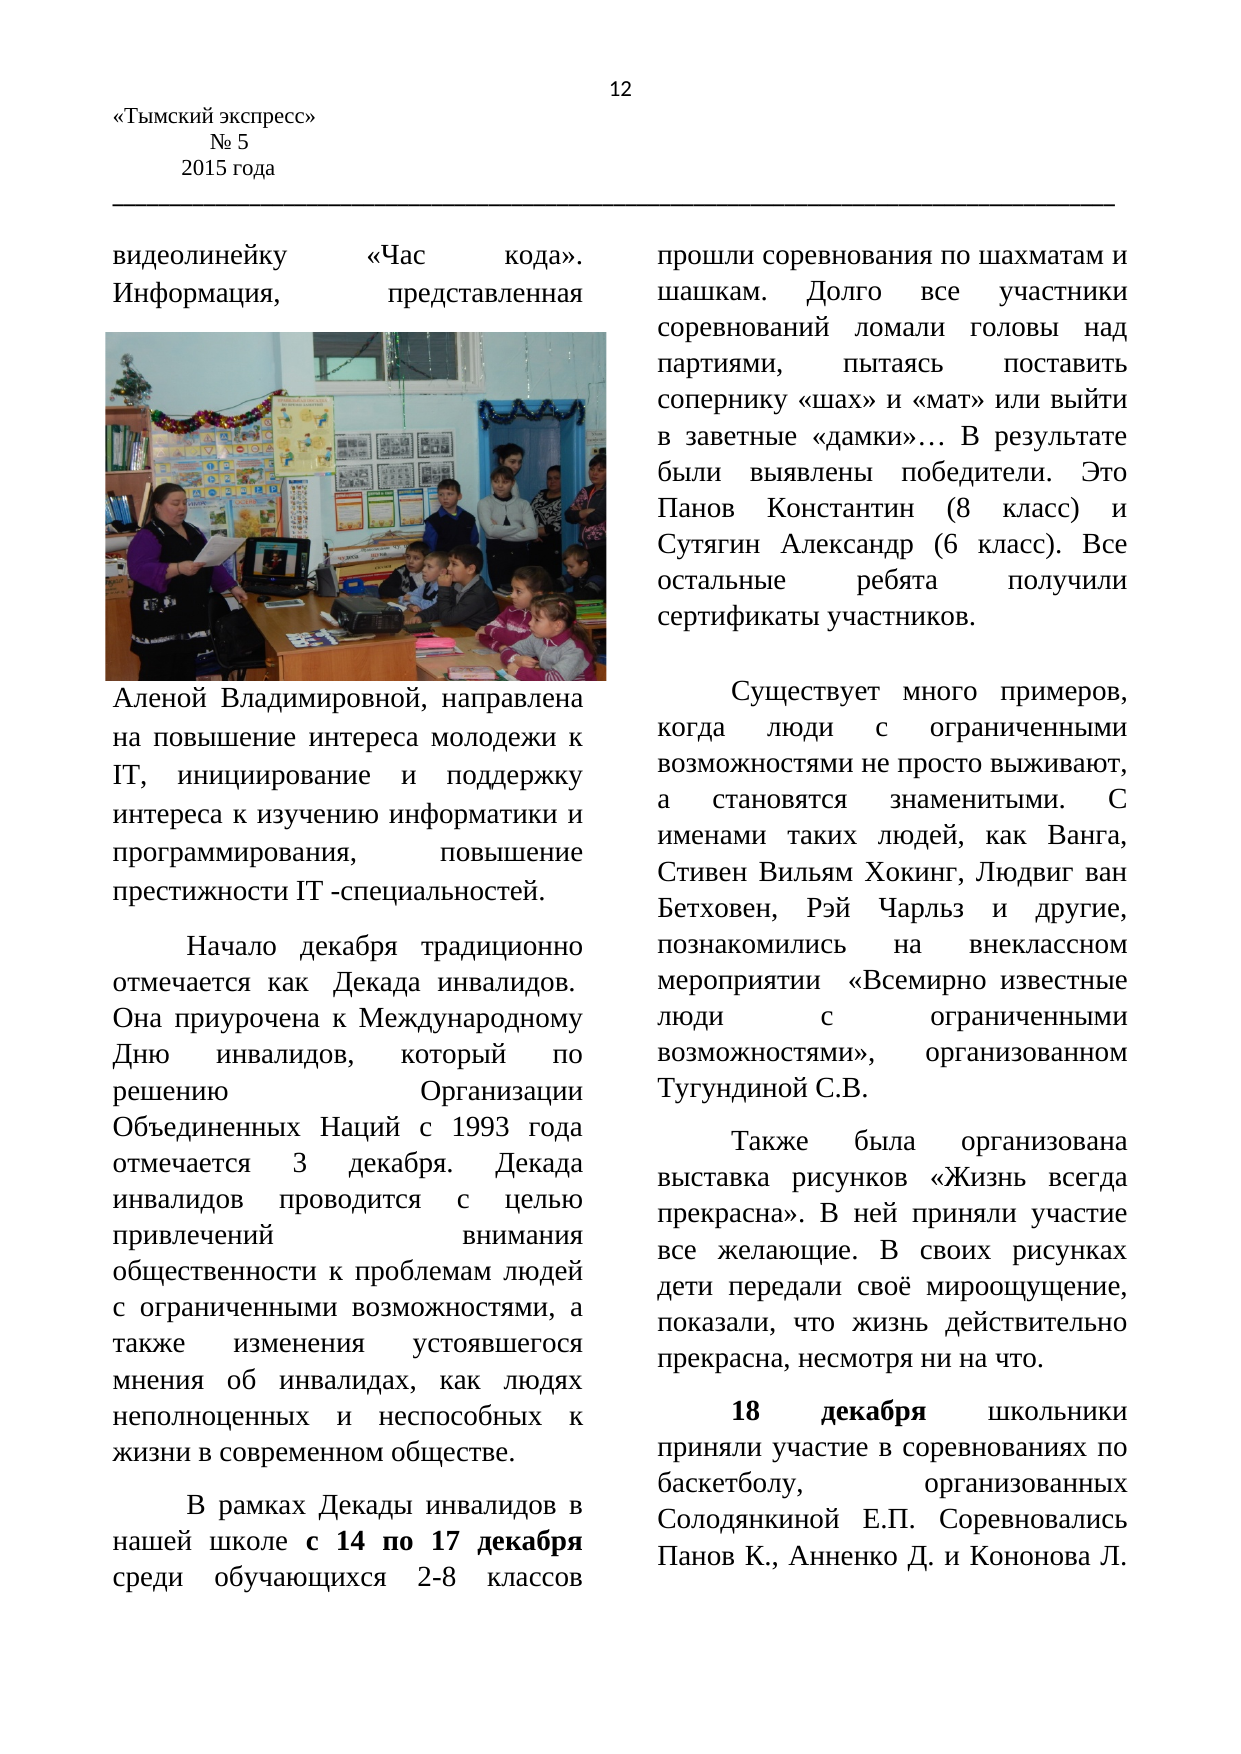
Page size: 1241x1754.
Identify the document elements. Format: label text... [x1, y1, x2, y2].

text В рамках Декады инвалидов в нашей школе с 14 по 17 декабря среди обучающихся 2-8 классов прошли соревнования по шахматам и шашкам. Долго все участники соревнований ломали головы над партиями, пытаясь поставить сопернику «шах» и «мат» или выйти в заветные «дамки»… В результате были выявлены победители. Это Панов Константин (8 класс) и Сутягин Александр (6 класс). Все остальные ребята получили сертификаты участников. [112, 1487, 583, 1593]
text 14 декабря Панова А.В. провела для учащихся школы видеолинейку «Час кода». Информация, представленная Аленой Владимировной, направлена на повышение интереса молодежи к IT, инициирование и поддержку интереса к изучению информатики и программирования, повышение престижности IT -специальностей. [112, 681, 583, 906]
picture [105, 332, 607, 681]
text В рамках Декады инвалидов в нашей школе с 14 по 17 декабря среди обучающихся 2-8 классов прошли соревнования по шахматам и шашкам. Долго все участники соревнований ломали головы над партиями, пытаясь поставить сопернику «шах» и «мат» или выйти в заветные «дамки»… В результате были выявлены победители. Это Панов Константин (8 класс) и Сутягин Александр (6 класс). Все остальные ребята получили сертификаты участников. [657, 237, 1128, 632]
text Также была организована выставка рисунков «Жизнь всегда прекрасна». В ней приняли участие все желающие. В своих рисунках дети передали своё мироощущение, показали, что жизнь действительно прекрасна, несмотря ни на что. [657, 1123, 1128, 1374]
text Существует много примеров, когда люди с ограниченными возможностями не просто выживают, а становятся знаменитыми. С именами таких людей, как Ванга, Стивен Вильям Хокинг, Людвиг ван Бетховен, Рэй Чарльз и другие, познакомились на внеклассном мероприятии «Всемирно известные люди с ограниченными возможностями», организованном Тугундиной С.В. [657, 673, 1128, 1104]
text 14 декабря Панова А.В. провела для учащихся школы видеолинейку «Час кода». Информация, представленная Аленой Владимировной, направлена на повышение интереса молодежи к IT, инициирование и поддержку интереса к изучению информатики и программирования, повышение престижности IT -специальностей. [112, 237, 583, 332]
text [657, 1393, 1128, 1571]
text Начало декабря традиционно отмечается как Декада инвалидов. Она приурочена к Международному Дню инвалидов, который по решению Организации Объединенных Наций с 1993 года отмечается 3 декабря. Декада инвалидов проводится с целью привлечений внимания общественности к проблемам людей с ограниченными возможностями, а также изменения устоявшегося мнения об инвалидах, как людях неполноценных и неспособных к жизни в современном обществе. [112, 928, 583, 1468]
